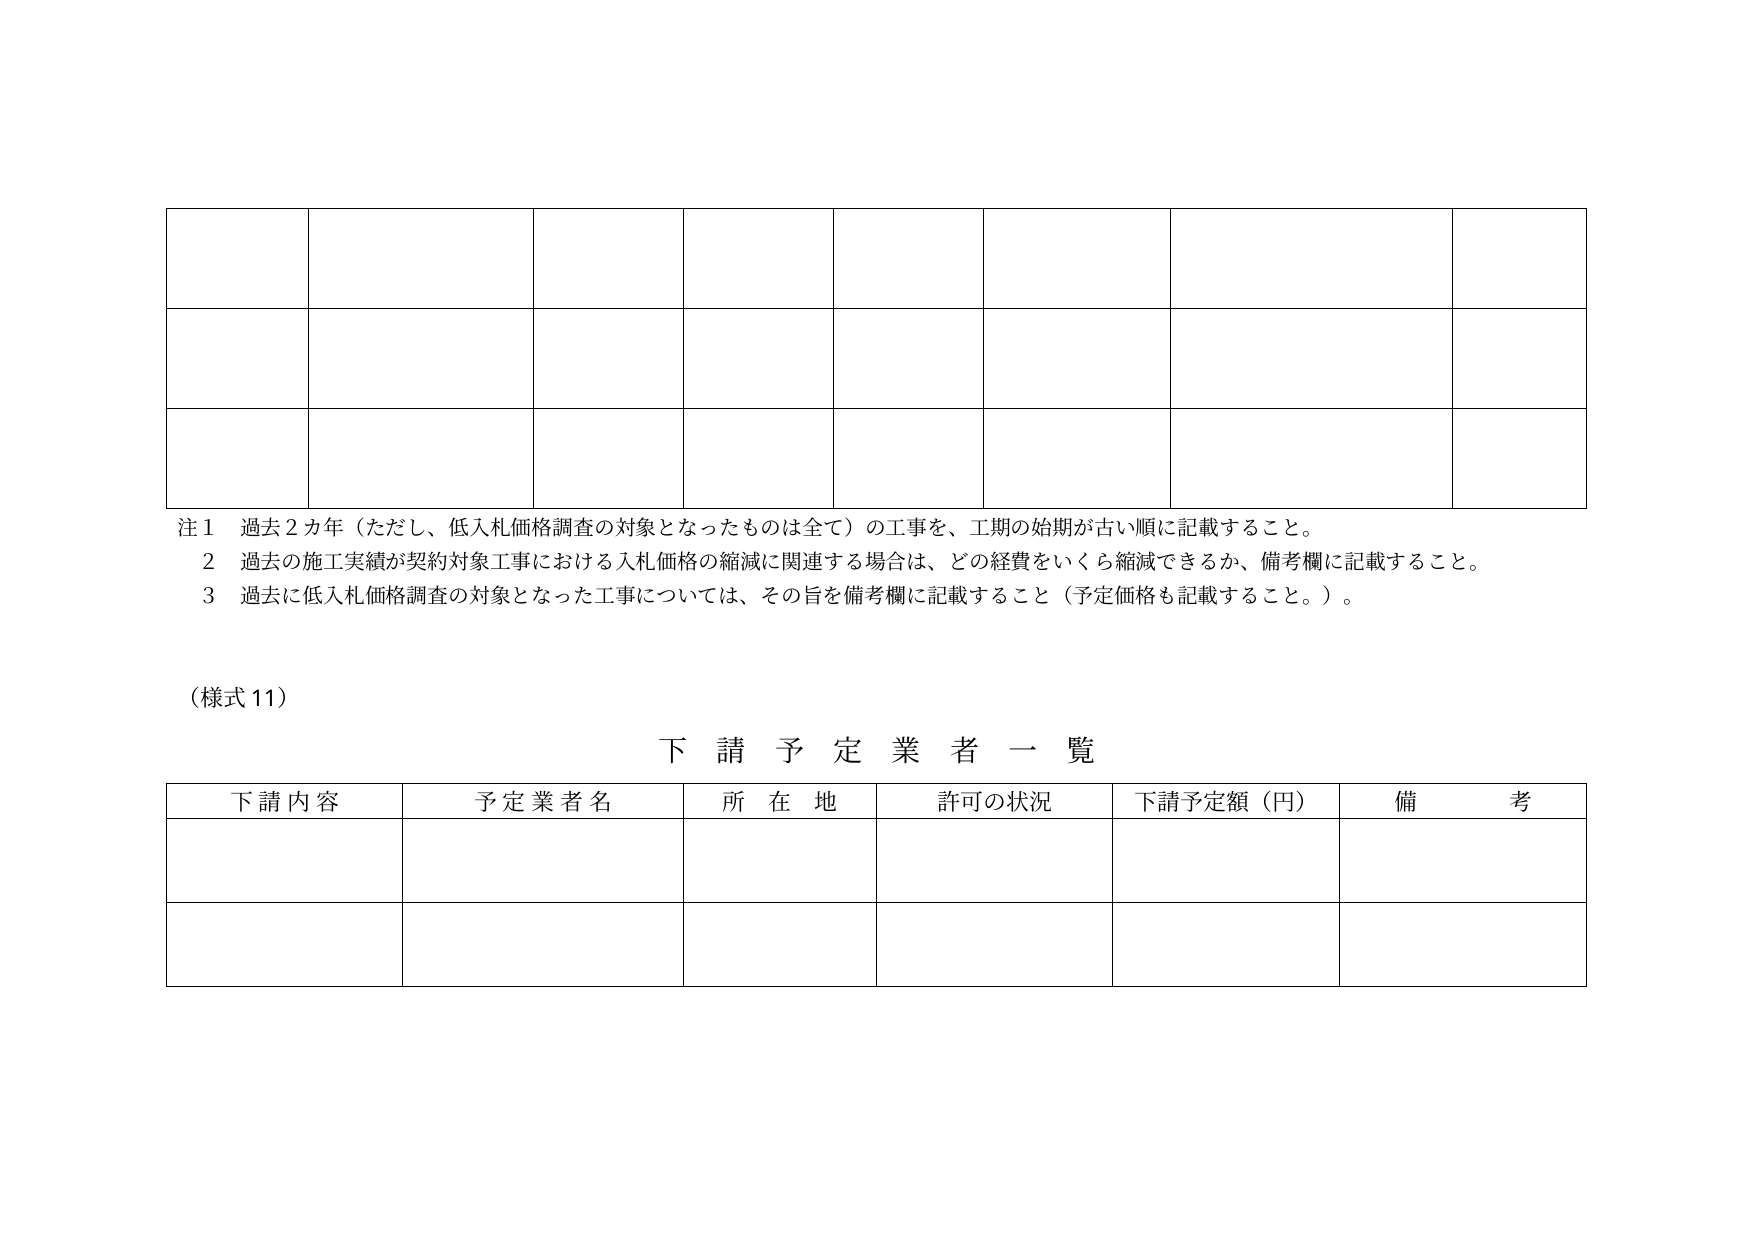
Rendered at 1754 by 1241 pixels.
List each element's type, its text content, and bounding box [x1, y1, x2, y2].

table_cell [1171, 309, 1452, 408]
table_cell [167, 309, 308, 408]
table_cell [684, 409, 833, 508]
table_cell [834, 409, 983, 508]
table_cell [403, 903, 683, 986]
table_cell [984, 409, 1170, 508]
text ２ 過去の施工実績が契約対象工事における入札価格の縮減に関連する場合は、どの経費をいくら縮減できるか、備考欄に記載すること。 [177, 543, 1577, 577]
table_cell [167, 409, 308, 508]
table_cell [1340, 819, 1586, 902]
table_cell [1453, 309, 1586, 408]
text ３ 過去に低入札価格調査の対象となった工事については、その旨を備考欄に記載すること（予定価格も記載すること。）。 [177, 577, 1577, 612]
table_header 下 請 内 容 [167, 784, 402, 818]
table_header 許可の状況 [877, 784, 1112, 818]
table_cell [534, 209, 683, 308]
table_cell [309, 309, 533, 408]
table_cell [684, 819, 876, 902]
table_header 予 定 業 者 名 [403, 784, 683, 818]
table_cell [403, 819, 683, 902]
table_header 下請予定額（円） [1113, 784, 1339, 818]
table_cell [684, 209, 833, 308]
table_cell [1453, 409, 1586, 508]
table_cell [1171, 409, 1452, 508]
table_cell [1453, 209, 1586, 308]
table_cell [309, 209, 533, 308]
table_cell [534, 409, 683, 508]
table_cell [1171, 209, 1452, 308]
table_cell [1113, 903, 1339, 986]
table_cell [309, 409, 533, 508]
table_cell [684, 309, 833, 408]
table_cell [1113, 819, 1339, 902]
text 下 請 予 定 業 者 一 覧 [177, 714, 1577, 782]
table_header 備 考 [1340, 784, 1586, 818]
table_cell [167, 209, 308, 308]
table_cell [534, 309, 683, 408]
table_cell [167, 903, 402, 986]
table_cell [877, 819, 1112, 902]
text （様式11） [177, 680, 1577, 714]
table_cell [684, 903, 876, 986]
table_cell [1340, 903, 1586, 986]
table_cell [834, 309, 983, 408]
table_cell [984, 309, 1170, 408]
table_header 所 在 地 [684, 784, 876, 818]
table_cell [984, 209, 1170, 308]
table_cell [167, 819, 402, 902]
table_cell [834, 209, 983, 308]
table_cell [877, 903, 1112, 986]
text 注１ 過去２カ年（ただし、低入札価格調査の対象となったものは全て）の工事を、工期の始期が古い順に記載すること。 [177, 509, 1577, 543]
